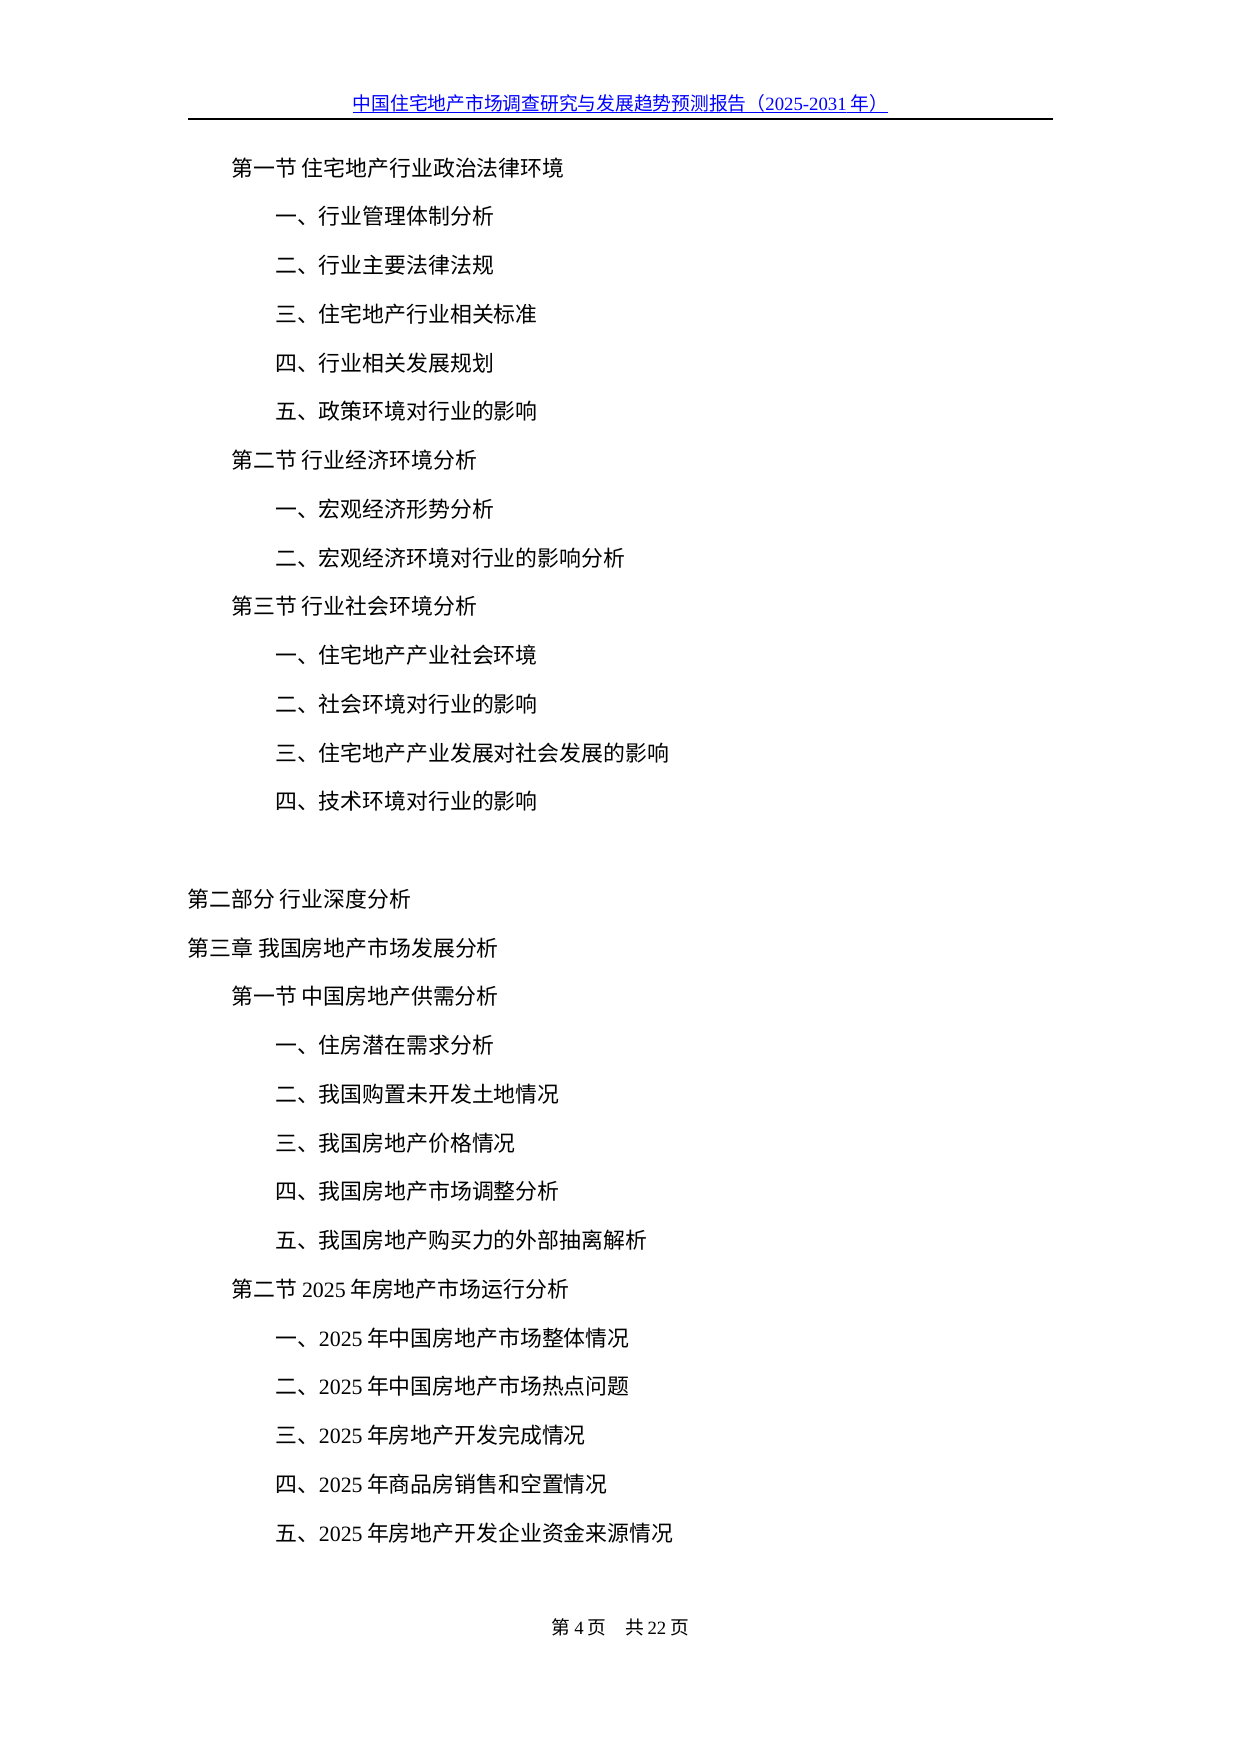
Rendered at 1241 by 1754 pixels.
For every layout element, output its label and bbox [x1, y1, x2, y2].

text [187, 150, 1053, 1548]
